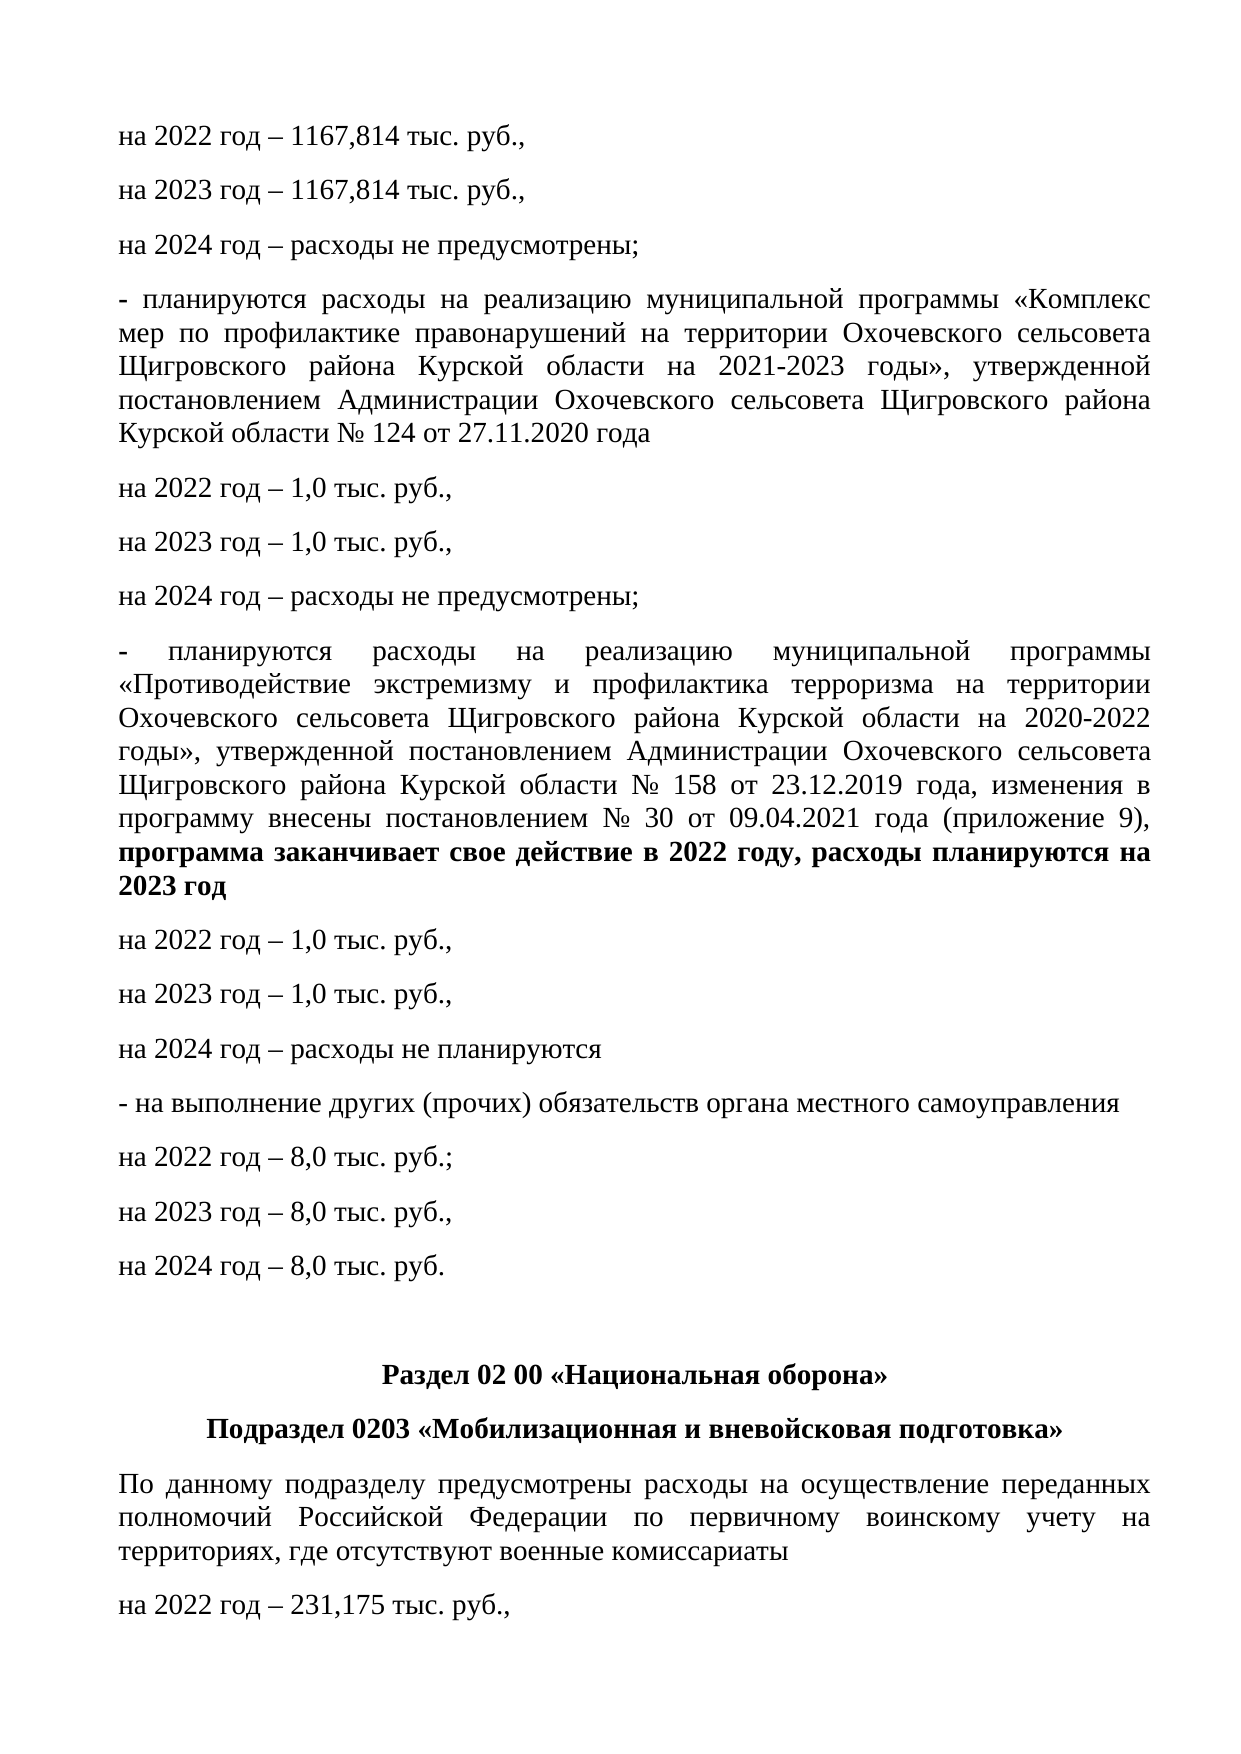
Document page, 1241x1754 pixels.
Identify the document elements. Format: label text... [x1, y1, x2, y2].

text на 2024 год – 8,0 тыс. руб. [118, 1248, 1152, 1282]
text - планируются расходы на реализацию муниципальной программы «Комплекс мер по профилактике правонарушений на территории Охочевского сельсовета Щигровского района Курской области на 2021-2023 годы», утвержденной постановлением Администрации Охочевского сельсовета Щигровского района Курской области № 124 от 27.11.2020 года [118, 281, 1152, 449]
text на 2024 год – расходы не предусмотрены; [118, 578, 1152, 612]
text По данному подразделу предусмотрены расходы на осуществление переданных полномочий Российской Федерации по первичному воинскому учету на территориях, где отсутствуют военные комиссариаты [118, 1466, 1152, 1566]
text - на выполнение других (прочих) обязательств органа местного самоуправления [118, 1085, 1152, 1119]
text Подраздел 0203 «Мобилизационная и вневойсковая подготовка» [118, 1411, 1152, 1445]
text на 2023 год – 1,0 тыс. руб., [118, 976, 1152, 1010]
text - планируются расходы на реализацию муниципальной программы «Противодействие экстремизму и профилактика терроризма на территории Охочевского сельсовета Щигровского района Курской области на 2020-2022 годы», утвержденной постановлением Администрации Охочевского сельсовета Щигровского района Курской области № 158 от 23.12.2019 года, изменения в программу внесены постановлением № 30 от 09.04.2021 года (приложение 9), программа заканчивает свое действие в 2022 году, расходы планируются на 2023 год [118, 633, 1152, 901]
text на 2022 год – 1,0 тыс. руб., [118, 922, 1152, 956]
text на 2023 год – 1,0 тыс. руб., [118, 524, 1152, 558]
text на 2023 год – 8,0 тыс. руб., [118, 1194, 1152, 1227]
text на 2022 год – 8,0 тыс. руб.; [118, 1139, 1152, 1173]
text на 2024 год – расходы не предусмотрены; [118, 227, 1152, 260]
text на 2023 год – 1167,814 тыс. руб., [118, 172, 1152, 206]
text на 2022 год – 1167,814 тыс. руб., [118, 118, 1152, 152]
text на 2022 год – 231,175 тыс. руб., [118, 1587, 1152, 1621]
text Раздел 02 00 «Национальная оборона» [118, 1357, 1152, 1391]
text на 2022 год – 1,0 тыс. руб., [118, 470, 1152, 503]
text на 2024 год – расходы не планируются [118, 1031, 1152, 1064]
